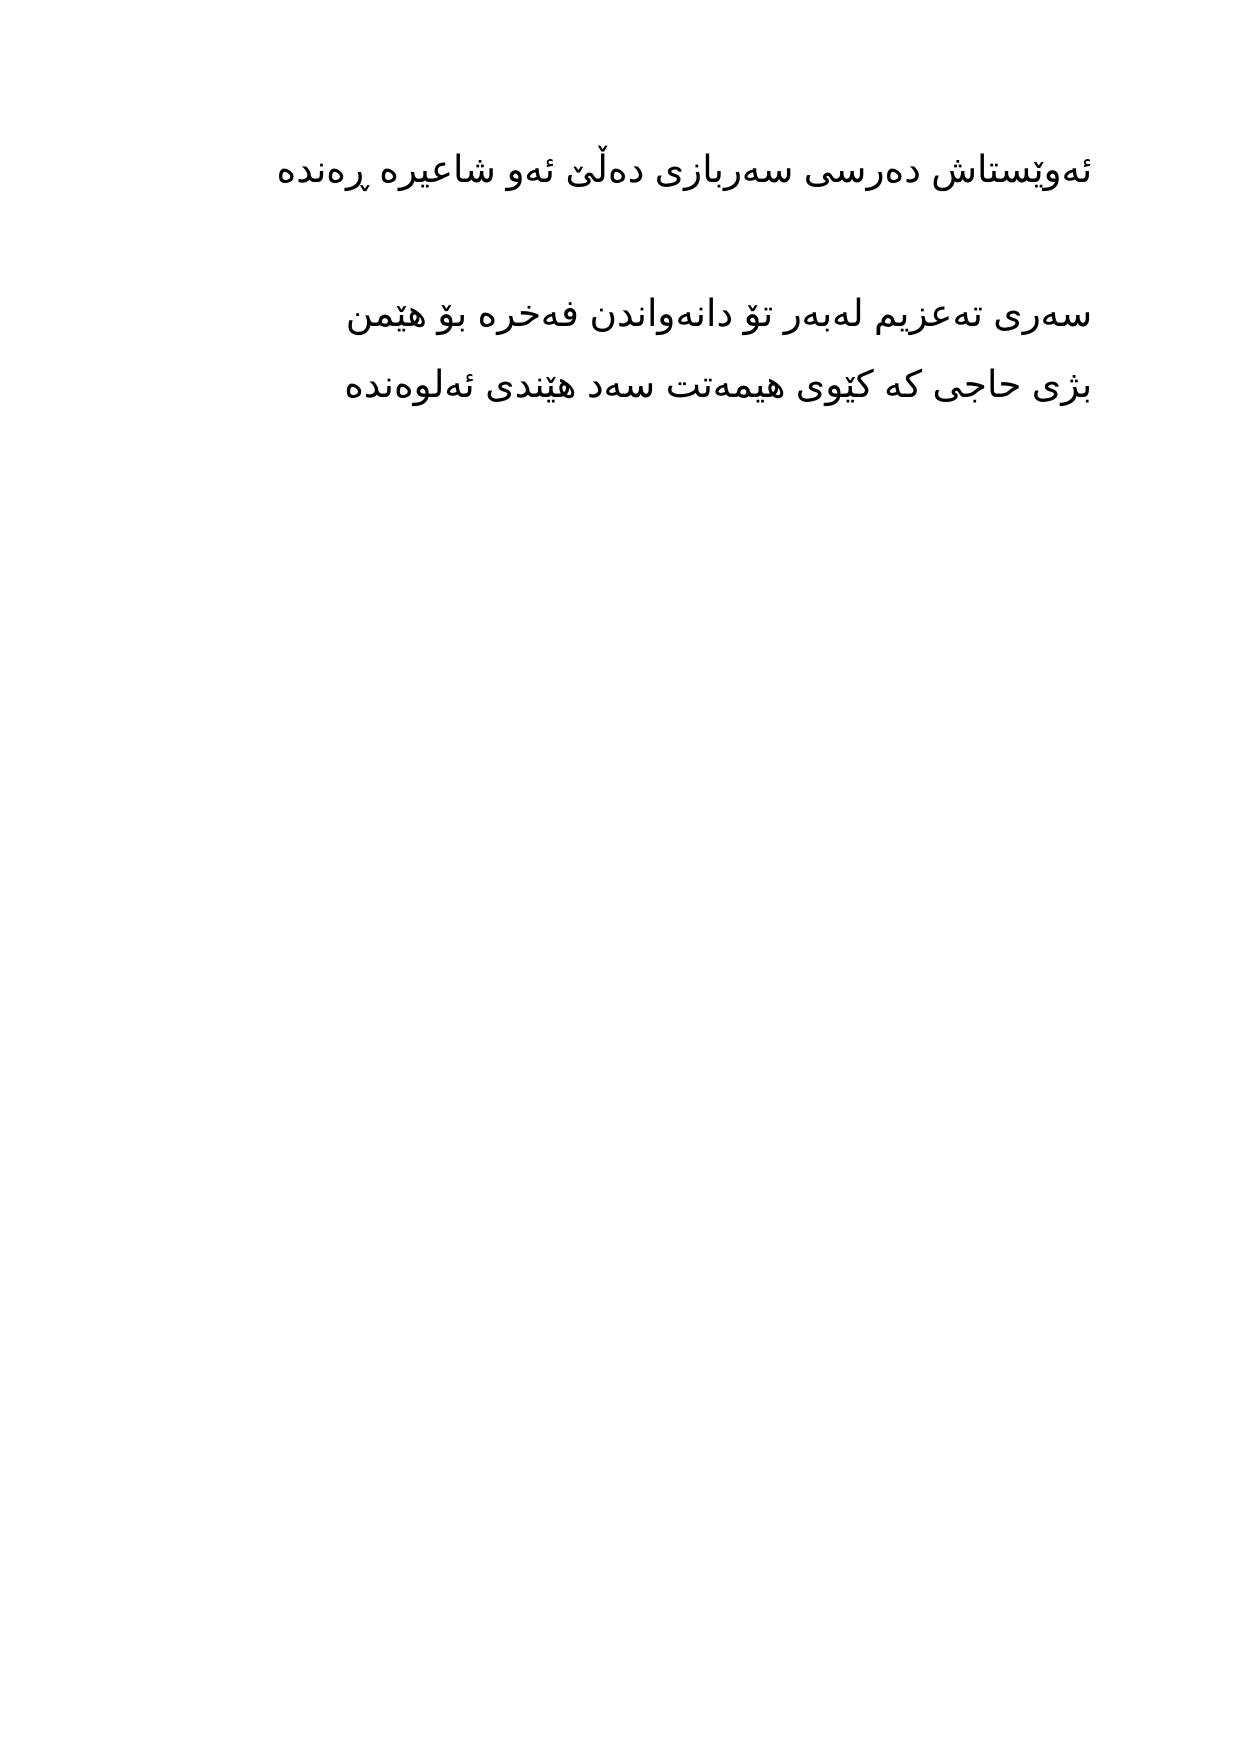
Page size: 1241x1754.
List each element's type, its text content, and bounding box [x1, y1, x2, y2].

text بژی حاجی که‌ کێوی هیمه‌تت سه‌د هێندی ئه‌لوه‌نده‌ [148, 362, 1093, 405]
text سه‌ری ته‌عزیم له‌به‌ر تۆ دانه‌واندن فه‌خره‌ بۆ هێمن [148, 292, 1093, 335]
text ئه‌وێستاش ده‌رسی سه‌ربازی ده‌ڵێ ئه‌و شاعیره‌ ڕه‌نده‌ [148, 148, 1093, 191]
